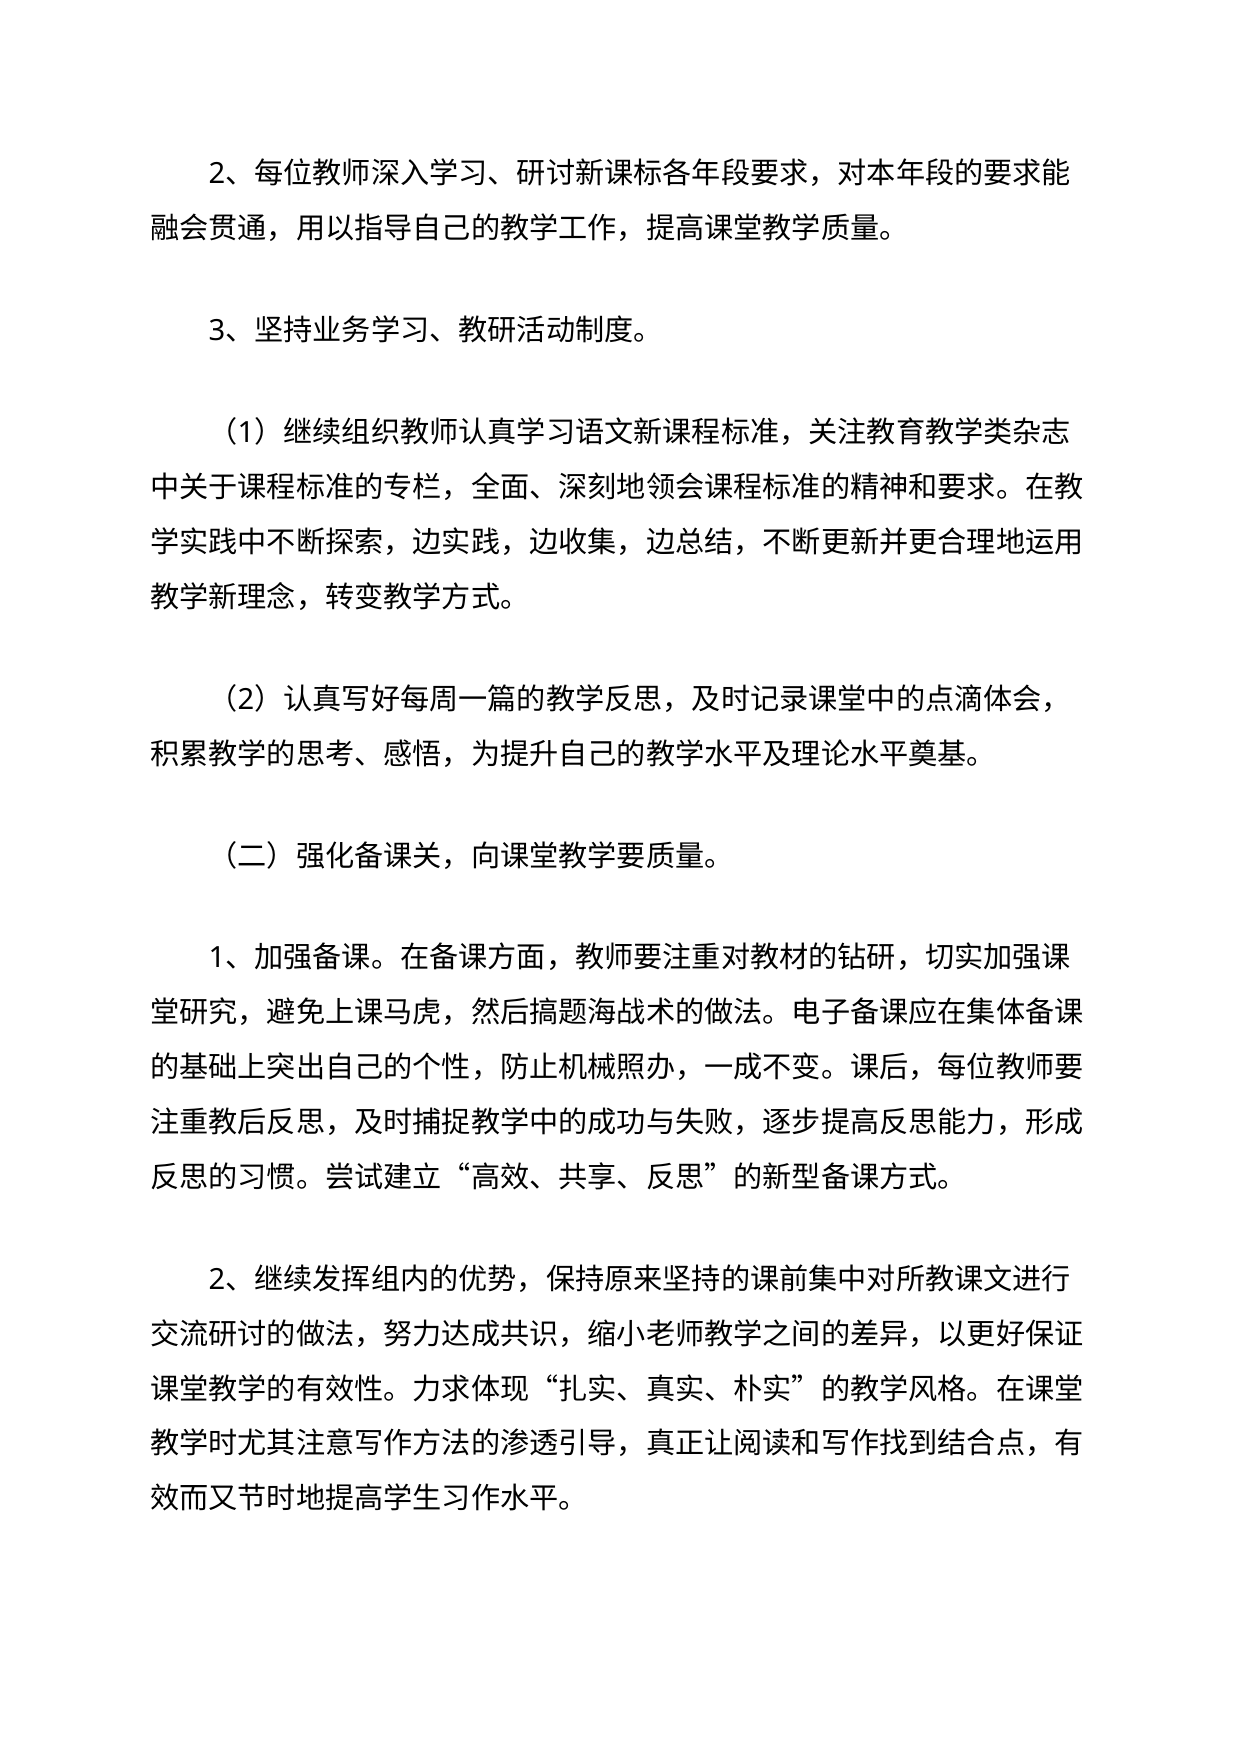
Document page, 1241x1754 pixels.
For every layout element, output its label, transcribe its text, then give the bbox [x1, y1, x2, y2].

text 2、每位教师深入学习、研讨新课标各年段要求，对本年段的要求能融会贯通，用以指导自己的教学工作，提高课堂教学质量。 [150, 150, 1090, 247]
text （二）强化备课关，向课堂教学要质量。 [150, 832, 1090, 874]
text （2）认真写好每周一篇的教学反思，及时记录课堂中的点滴体会，积累教学的思考、感悟，为提升自己的教学水平及理论水平奠基。 [150, 675, 1090, 773]
text 2、继续发挥组内的优势，保持原来坚持的课前集中对所教课文进行交流研讨的做法，努力达成共识，缩小老师教学之间的差异，以更好保证课堂教学的有效性。力求体现“扎实、真实、朴实”的教学风格。在课堂教学时尤其注意写作方法的渗透引导，真正让阅读和写作找到结合点，有效而又节时地提高学生习作水平。 [150, 1255, 1090, 1517]
text 3、坚持业务学习、教研活动制度。 [150, 307, 1090, 349]
text 1、加强备课。在备课方面，教师要注重对教材的钻研，切实加强课堂研究，避免上课马虎，然后搞题海战术的做法。电子备课应在集体备课的基础上突出自己的个性，防止机械照办，一成不变。课后，每位教师要注重教后反思，及时捕捉教学中的成功与失败，逐步提高反思能力，形成反思的习惯。尝试建立“高效、共享、反思”的新型备课方式。 [150, 934, 1090, 1196]
text （1）继续组织教师认真学习语文新课程标准，关注教育教学类杂志中关于课程标准的专栏，全面、深刻地领会课程标准的精神和要求。在教学实践中不断探索，边实践，边收集，边总结，不断更新并更合理地运用教学新理念，转变教学方式。 [150, 409, 1090, 616]
